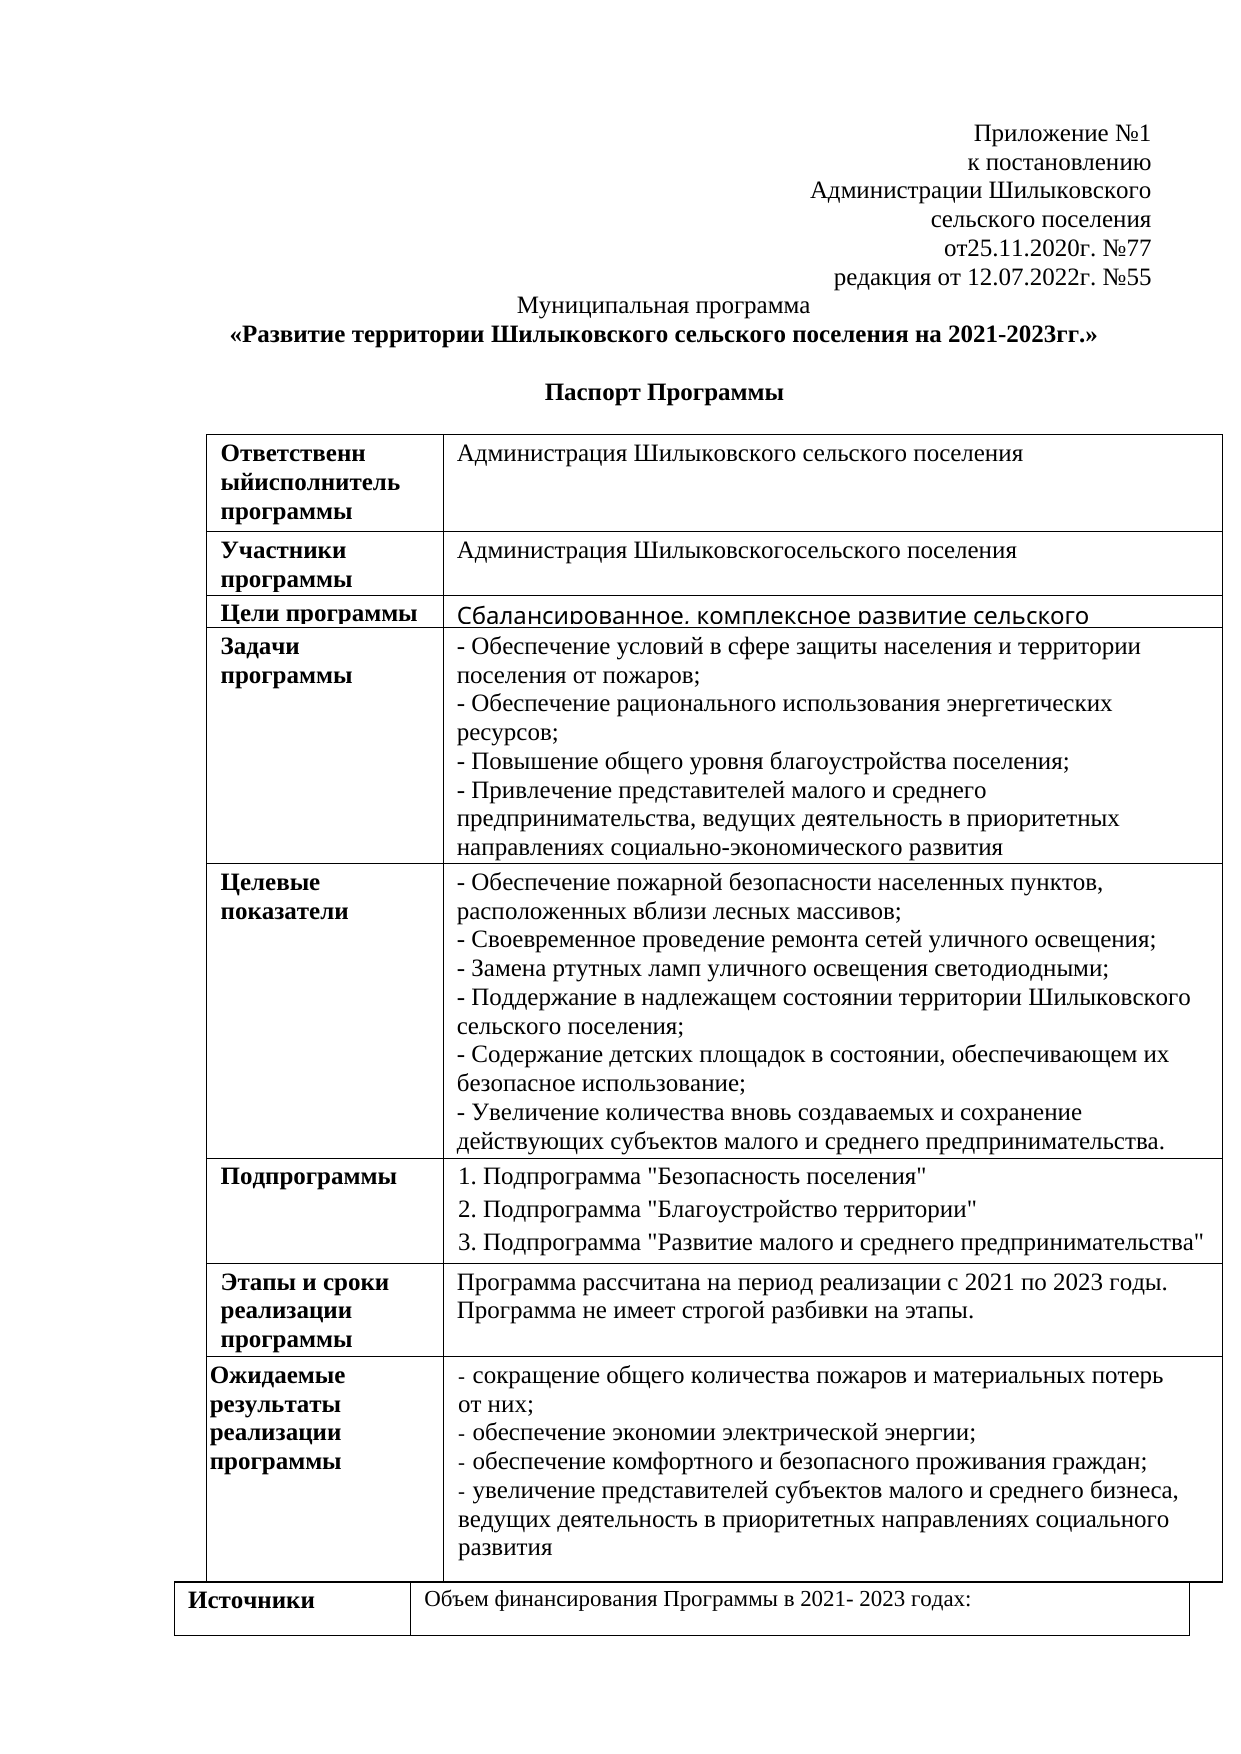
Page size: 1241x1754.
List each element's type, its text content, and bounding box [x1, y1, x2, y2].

table_header Ответственныйисполнитель программы [207, 435, 443, 531]
table_cell Целевые показатели [207, 864, 443, 1157]
table_cell - Обеспечение пожарной безопасности населенных пунктов, расположенных вблизи лесных массивов; - Своевременное проведение ремонта сетей уличного освещения; - Замена ртутных ламп уличного освещения светодиодными; - Поддержание в надлежащем состоянии территории Шилыковского сельского поселения; - Содержание детских площадок в состоянии, обеспечивающем их безопасное использование; - Увеличение количества вновь создаваемых и сохранение действующих субъектов малого и среднего предпринимательства. [444, 864, 1222, 1157]
table_cell Этапы и сроки реализации программы [207, 1264, 443, 1356]
text Паспорт Программы [177, 377, 1152, 406]
table_cell Подпрограммы [207, 1159, 443, 1263]
text «Развитие территории Шилыковского сельского поселения на 2021-2023гг.» [205, 319, 1122, 348]
table_cell Программа рассчитана на период реализации с 2021 по 2023 годы. Программа не имеет строгой разбивки на этапы. [444, 1264, 1222, 1356]
table_cell сокращение общего количества пожаров и материальных потерь от них; обеспечение экономии электрической энергии; обеспечение комфортного и безопасного проживания граждан; увеличение представителей субъектов малого и среднего бизнеса, ведущих деятельность в приоритетных направлениях социального развития [444, 1357, 1222, 1581]
table_cell - Обеспечение условий в сфере защиты населения и территории поселения от пожаров; - Обеспечение рационального использования энергетических ресурсов; - Повышение общего уровня благоустройства поселения; - Привлечение представителей малого и среднего предпринимательства, ведущих деятельность в приоритетных направлениях социально-экономического развития [444, 628, 1222, 863]
table_cell Сбалансированное, комплексное развитие сельского поселения [444, 596, 1222, 627]
table_cell Участники программы [207, 532, 443, 594]
text редакция от 12.07.2022г. №55 [799, 262, 1151, 291]
table_cell 1. Подпрограмма "Безопасность поселения" 2. Подпрограмма "Благоустройство территории" 3. Подпрограмма "Развитие малого и среднего предпринимательства" [444, 1159, 1222, 1263]
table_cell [175, 1583, 410, 1635]
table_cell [411, 1583, 1189, 1635]
table_cell Цели программы [207, 596, 443, 627]
table_cell Администрация Шилыковскогосельского поселения [444, 532, 1222, 594]
table_cell Ожидаемые результаты реализации программы [207, 1357, 443, 1581]
text Муниципальная программа [205, 291, 1122, 319]
table_cell Задачи программы [207, 628, 443, 863]
text к постановлению Администрации Шилыковского сельского поселения [799, 147, 1151, 233]
text Приложение №1 [799, 118, 1151, 147]
text от25.11.2020г. №77 [799, 233, 1151, 262]
table_header Администрация Шилыковского сельского поселения [444, 435, 1222, 531]
